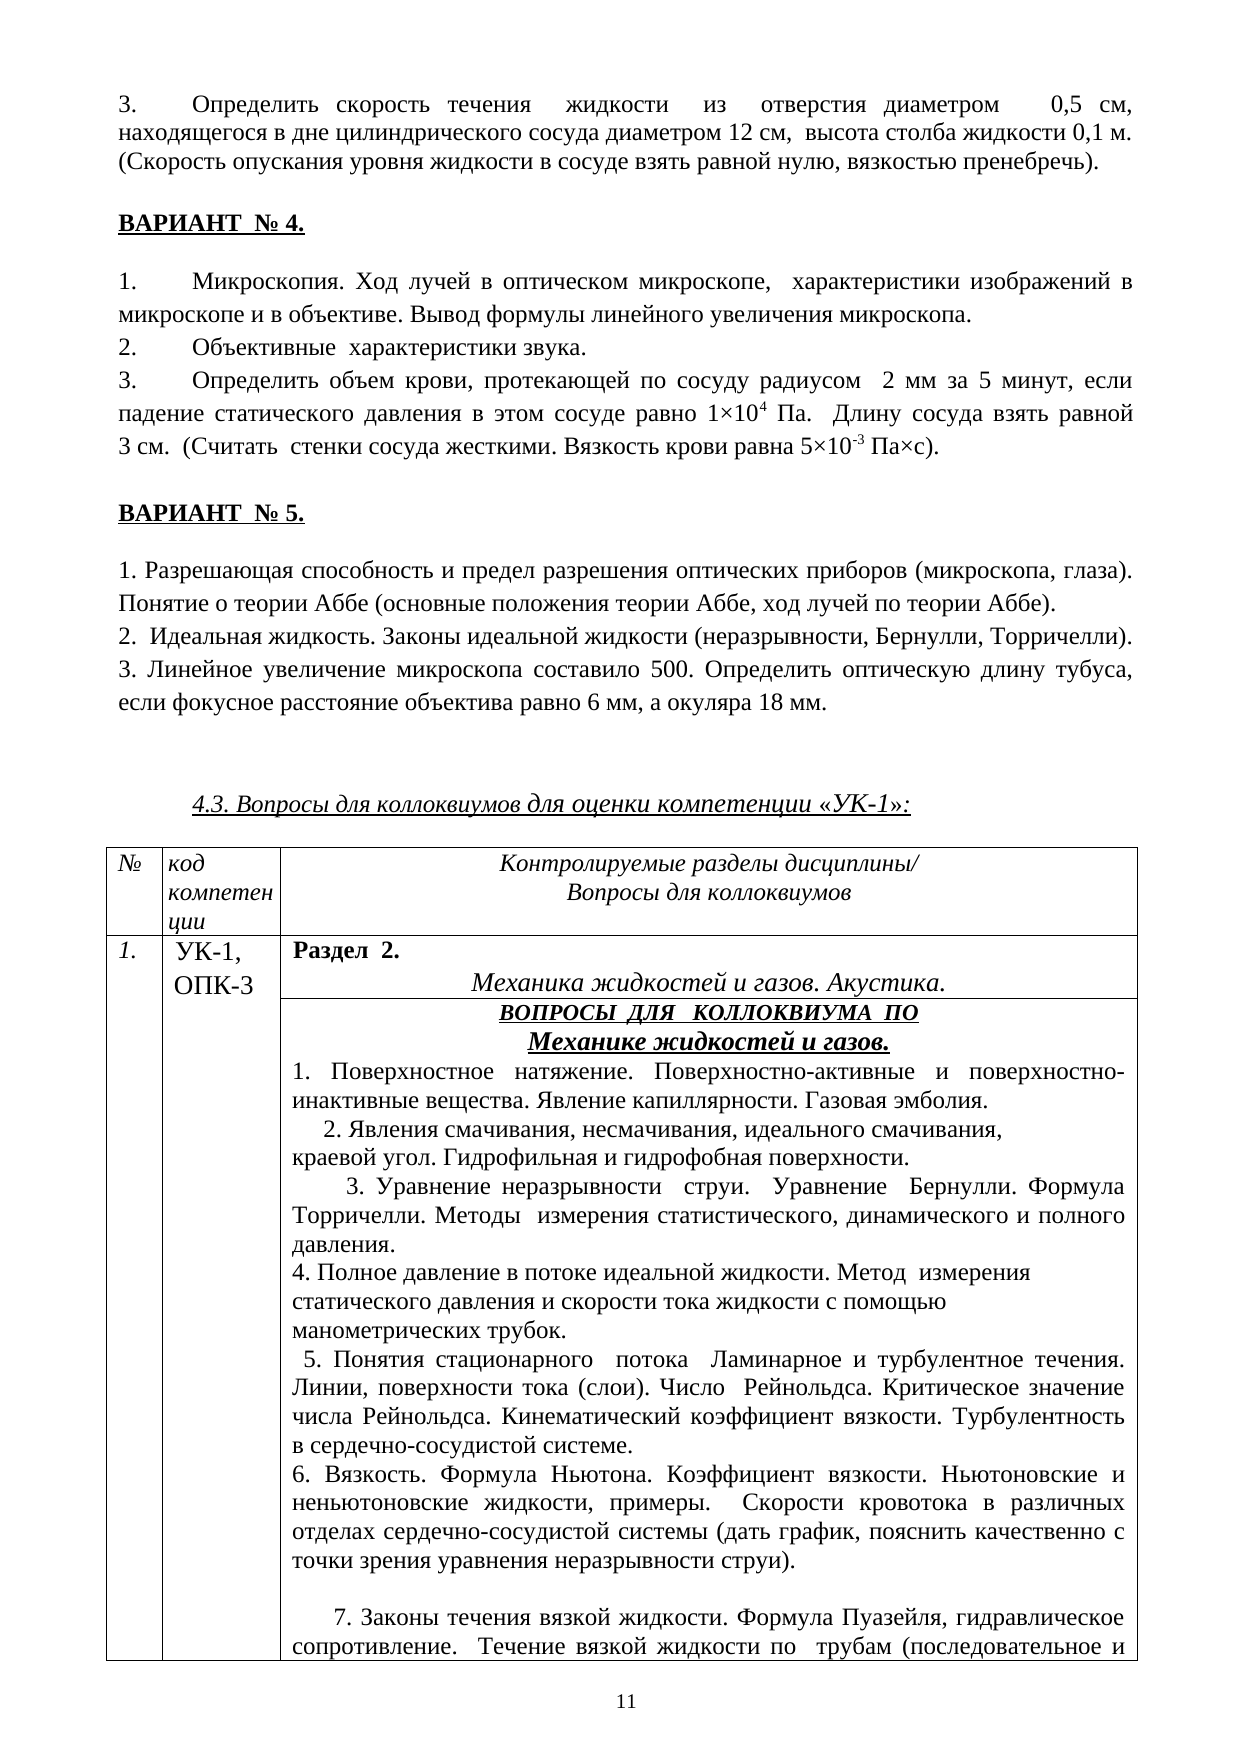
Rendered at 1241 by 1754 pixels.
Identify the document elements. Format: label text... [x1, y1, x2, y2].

text ВАРИАНТ № 5. [118, 498, 1134, 526]
text 4.3. Вопросы для коллоквиумов для оценки компетенции «УК-1»: [118, 787, 1134, 818]
table_cell 1. [107, 936, 162, 1660]
table_header Контролируемые разделы дисциплины/ Вопросы для коллоквиумов [281, 848, 1137, 934]
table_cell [281, 999, 1137, 1660]
table_header код компетенции [163, 848, 280, 934]
table_cell УК-1, ОПК-3 [163, 936, 280, 1660]
list Объективные характеристики звука. [118, 332, 1134, 361]
list Микроскопия. Ход лучей в оптическом микроскопе, характеристики изображений в микроскопе и в объективе. Вывод формулы линейного увеличения микроскопа. [118, 266, 1134, 328]
text ВАРИАНТ № 4. [118, 208, 1134, 237]
list Определить объем крови, протекающей по сосуду радиусом 2 мм за 5 минут, если падение статического давления в этом сосуде равно 1×104 Па. Длину сосуда взять равной 3 см. (Считать стенки сосуда жесткими. Вязкость крови равна 5×10-3 Па×с). [118, 365, 1134, 460]
table_header № [107, 848, 162, 934]
table_cell Раздел 2. Механика жидкостей и газов. Акустика. [281, 936, 1137, 998]
text 2. Идеальная жидкость. Законы идеальной жидкости (неразрывности, Бернулли, Торричелли). [118, 621, 1134, 650]
text 3. Линейное увеличение микроскопа составило 500. Определить оптическую длину тубуса, если фокусное расстояние объектива равно 6 мм, а окуляра 18 мм. [118, 654, 1134, 716]
text 1. Разрешающая способность и предел разрешения оптических приборов (микроскопа, глаза). Понятие о теории Аббе (основные положения теории Аббе, ход лучей по теории Аббе). [118, 555, 1134, 617]
list Определить скорость течения жидкости из отверстия диаметром 0,5 см, находящегося в дне цилиндрического сосуда диаметром 12 см, высота столба жидкости 0,1 м. (Скорость опускания уровня жидкости в сосуде взять равной нулю, вязкостью пренебречь). [118, 89, 1134, 175]
